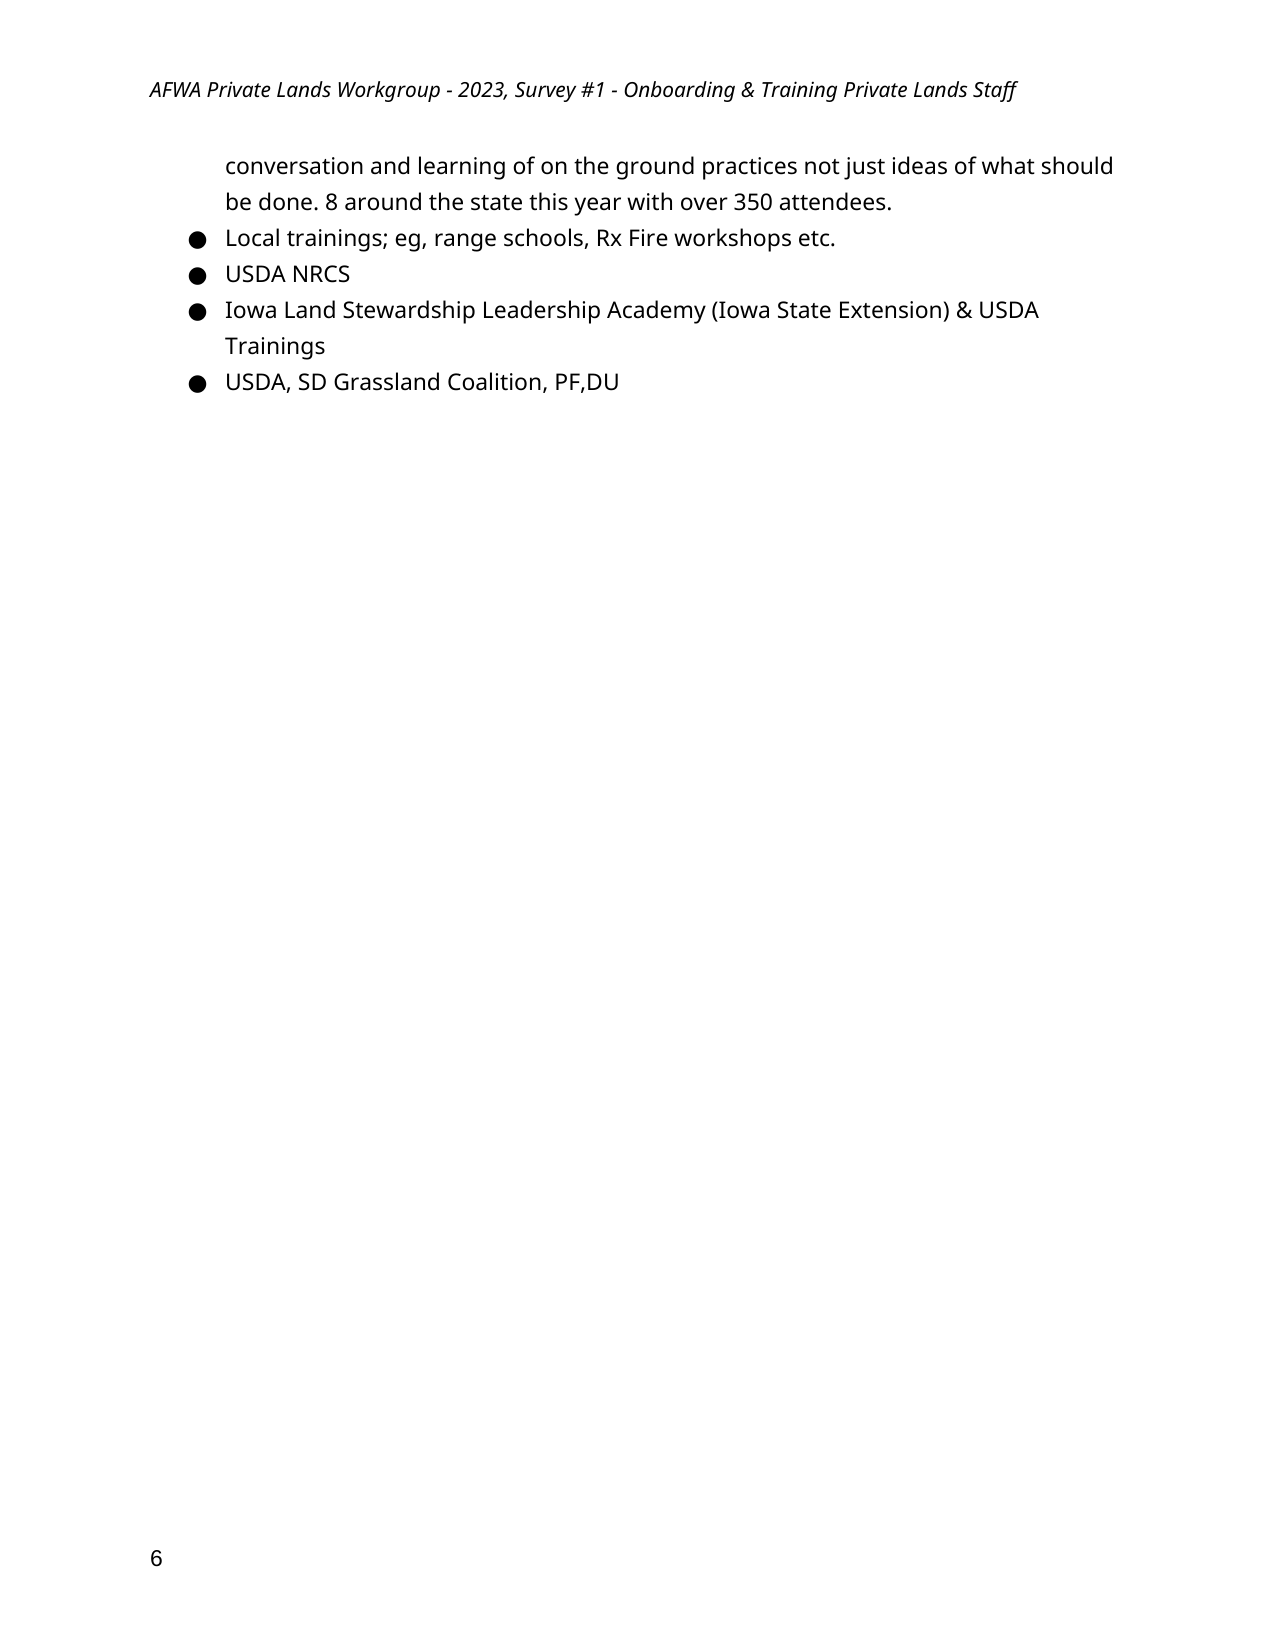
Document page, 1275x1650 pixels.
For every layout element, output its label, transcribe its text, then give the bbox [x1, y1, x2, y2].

list Iowa Land Stewardship Leadership Academy (Iowa State Extension) & USDA Trainings [187, 294, 1125, 361]
list Local trainings; eg, range schools, Rx Fire workshops etc. [187, 222, 1125, 253]
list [187, 150, 1125, 217]
list USDA, SD Grassland Coalition, PF,DU [187, 366, 1125, 397]
list USDA NRCS [187, 258, 1125, 289]
